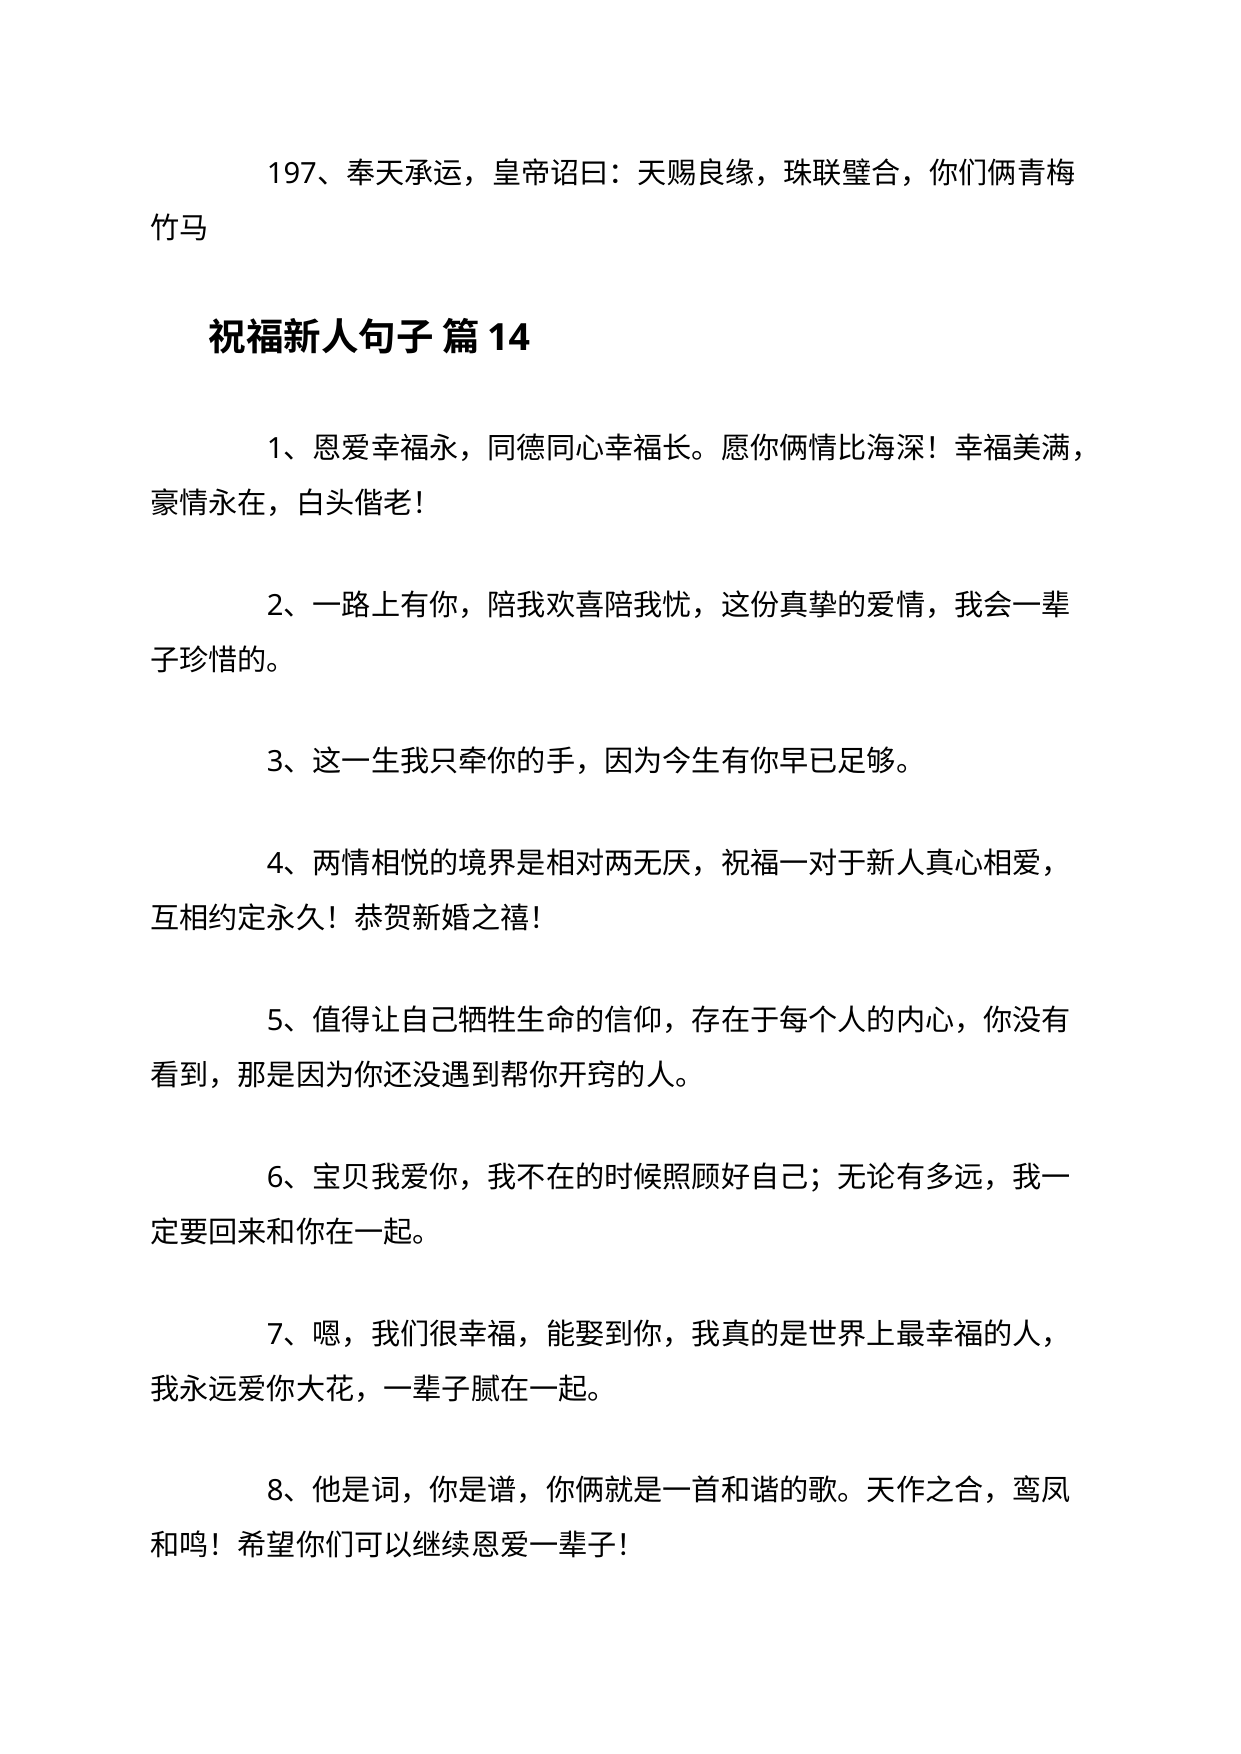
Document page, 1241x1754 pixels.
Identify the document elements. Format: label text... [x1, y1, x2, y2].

text 1、恩爱幸福永，同德同心幸福长。愿你俩情比海深！幸福美满，豪情永在，白头偕老！ [150, 424, 1090, 522]
text 2、一路上有你，陪我欢喜陪我忧，这份真挚的爱情，我会一辈子珍惜的。 [150, 581, 1090, 678]
text 6、宝贝我爱你，我不在的时候照顾好自己；无论有多远，我一定要回来和你在一起。 [150, 1153, 1090, 1251]
text 7、嗯，我们很幸福，能娶到你，我真的是世界上最幸福的人，我永远爱你大花，一辈子腻在一起。 [150, 1310, 1090, 1407]
text 5、值得让自己牺牲生命的信仰，存在于每个人的内心，你没有看到，那是因为你还没遇到帮你开窍的人。 [150, 997, 1090, 1094]
text 197、奉天承运，皇帝诏曰：天赐良缘，珠联璧合，你们俩青梅竹马 [150, 150, 1090, 247]
text 3、这一生我只牵你的手，因为今生有你早已足够。 [150, 738, 1090, 780]
text 祝福新人句子 篇14 [150, 307, 1090, 361]
text 4、两情相悦的境界是相对两无厌，祝福一对于新人真心相爱，互相约定永久！恭贺新婚之禧！ [150, 840, 1090, 937]
text 8、他是词，你是谱，你俩就是一首和谐的歌。天作之合，鸾凤和鸣！希望你们可以继续恩爱一辈子！ [150, 1467, 1090, 1564]
